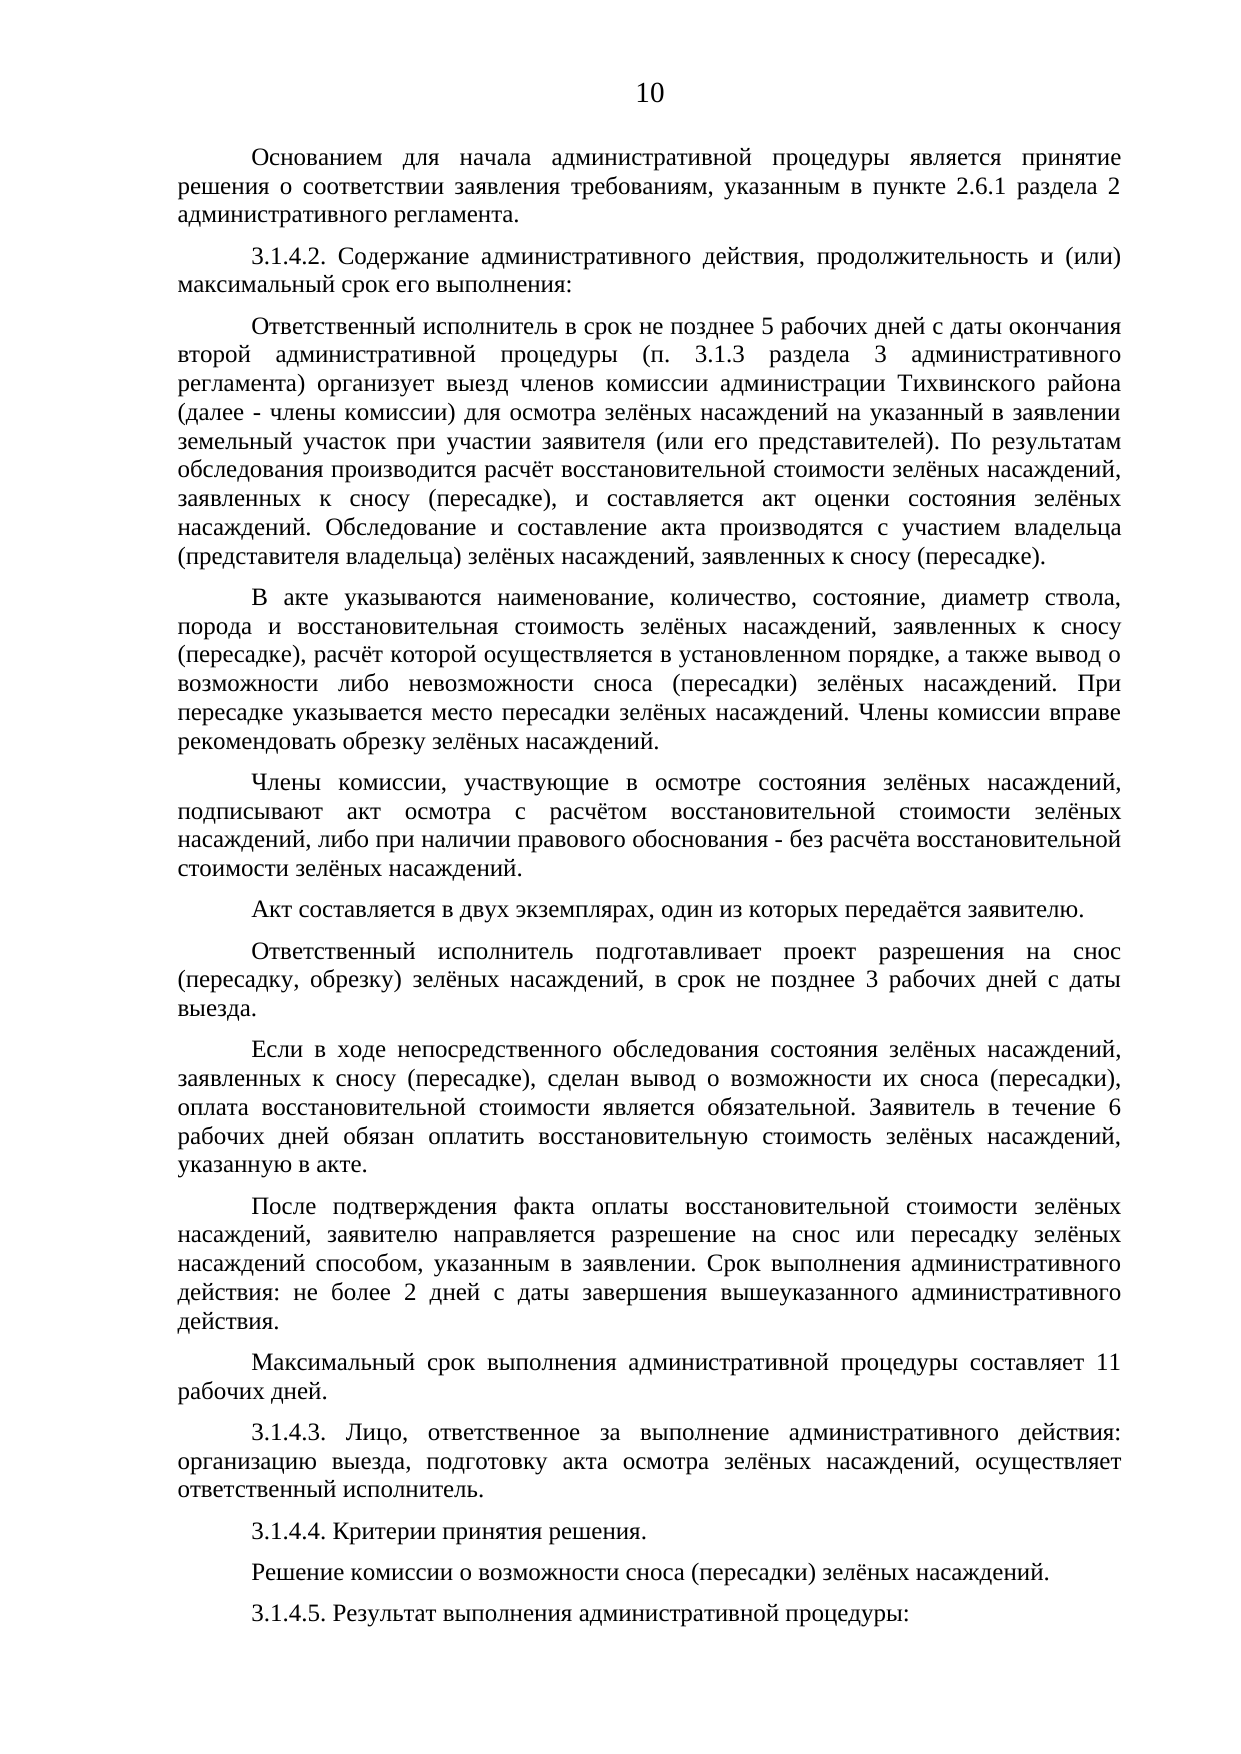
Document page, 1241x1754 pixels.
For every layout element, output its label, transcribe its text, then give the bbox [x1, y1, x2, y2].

text 3.1.4.4. Критерии принятия решения. [177, 1516, 1122, 1544]
text 3.1.4.5. Результат выполнения административной процедуры: [177, 1598, 1122, 1627]
text 3.1.4.2. Содержание административного действия, продолжительность и (или) максимальный срок его выполнения: [177, 241, 1122, 298]
text Ответственный исполнитель подготавливает проект разрешения на снос (пересадку, обрезку) зелёных насаждений, в срок не позднее 3 рабочих дней с даты выезда. [177, 936, 1122, 1022]
text 3.1.4.3. Лицо, ответственное за выполнение административного действия: организацию выезда, подготовку акта осмотра зелёных насаждений, осуществляет ответственный исполнитель. [177, 1417, 1122, 1503]
text Решение комиссии о возможности сноса (пересадки) зелёных насаждений. [177, 1557, 1122, 1586]
text Члены комиссии, участвующие в осмотре состояния зелёных насаждений, подписывают акт осмотра с расчётом восстановительной стоимости зелёных насаждений, либо при наличии правового обоснования - без расчёта восстановительной стоимости зелёных насаждений. [177, 767, 1122, 882]
text Если в ходе непосредственного обследования состояния зелёных насаждений, заявленных к сносу (пересадке), сделан вывод о возможности их сноса (пересадки), оплата восстановительной стоимости является обязательной. Заявитель в течение 6 рабочих дней обязан оплатить восстановительную стоимость зелёных насаждений, указанную в акте. [177, 1034, 1122, 1178]
text В акте указываются наименование, количество, состояние, диаметр ствола, порода и восстановительная стоимость зелёных насаждений, заявленных к сносу (пересадке), расчёт которой осуществляется в установленном порядке, а также вывод о возможности либо невозможности сноса (пересадки) зелёных насаждений. При пересадке указывается место пересадки зелёных насаждений. Члены комиссии вправе рекомендовать обрезку зелёных насаждений. [177, 582, 1122, 754]
text После подтверждения факта оплаты восстановительной стоимости зелёных насаждений, заявителю направляется разрешение на снос или пересадку зелёных насаждений способом, указанным в заявлении. Срок выполнения административного действия: не более 2 дней с даты завершения вышеуказанного административного действия. [177, 1191, 1122, 1334]
text Максимальный срок выполнения административной процедуры составляет 11 рабочих дней. [177, 1347, 1122, 1404]
text Основанием для начала административной процедуры является принятие решения о соответствии заявления требованиям, указанным в пункте 2.6.1 раздела 2 административного регламента. [177, 142, 1122, 228]
text Акт составляется в двух экземплярах, один из которых передаётся заявителю. [177, 894, 1122, 923]
text Ответственный исполнитель в срок не позднее 5 рабочих дней с даты окончания второй административной процедуры (п. 3.1.3 раздела 3 административного регламента) организует выезд членов комиссии администрации Тихвинского района (далее - члены комиссии) для осмотра зелёных насаждений на указанный в заявлении земельный участок при участии заявителя (или его представителей). По результатам обследования производится расчёт восстановительной стоимости зелёных насаждений, заявленных к сносу (пересадке), и составляется акт оценки состояния зелёных насаждений. Обследование и составление акта производятся с участием владельца (представителя владельца) зелёных насаждений, заявленных к сносу (пересадке). [177, 311, 1122, 569]
